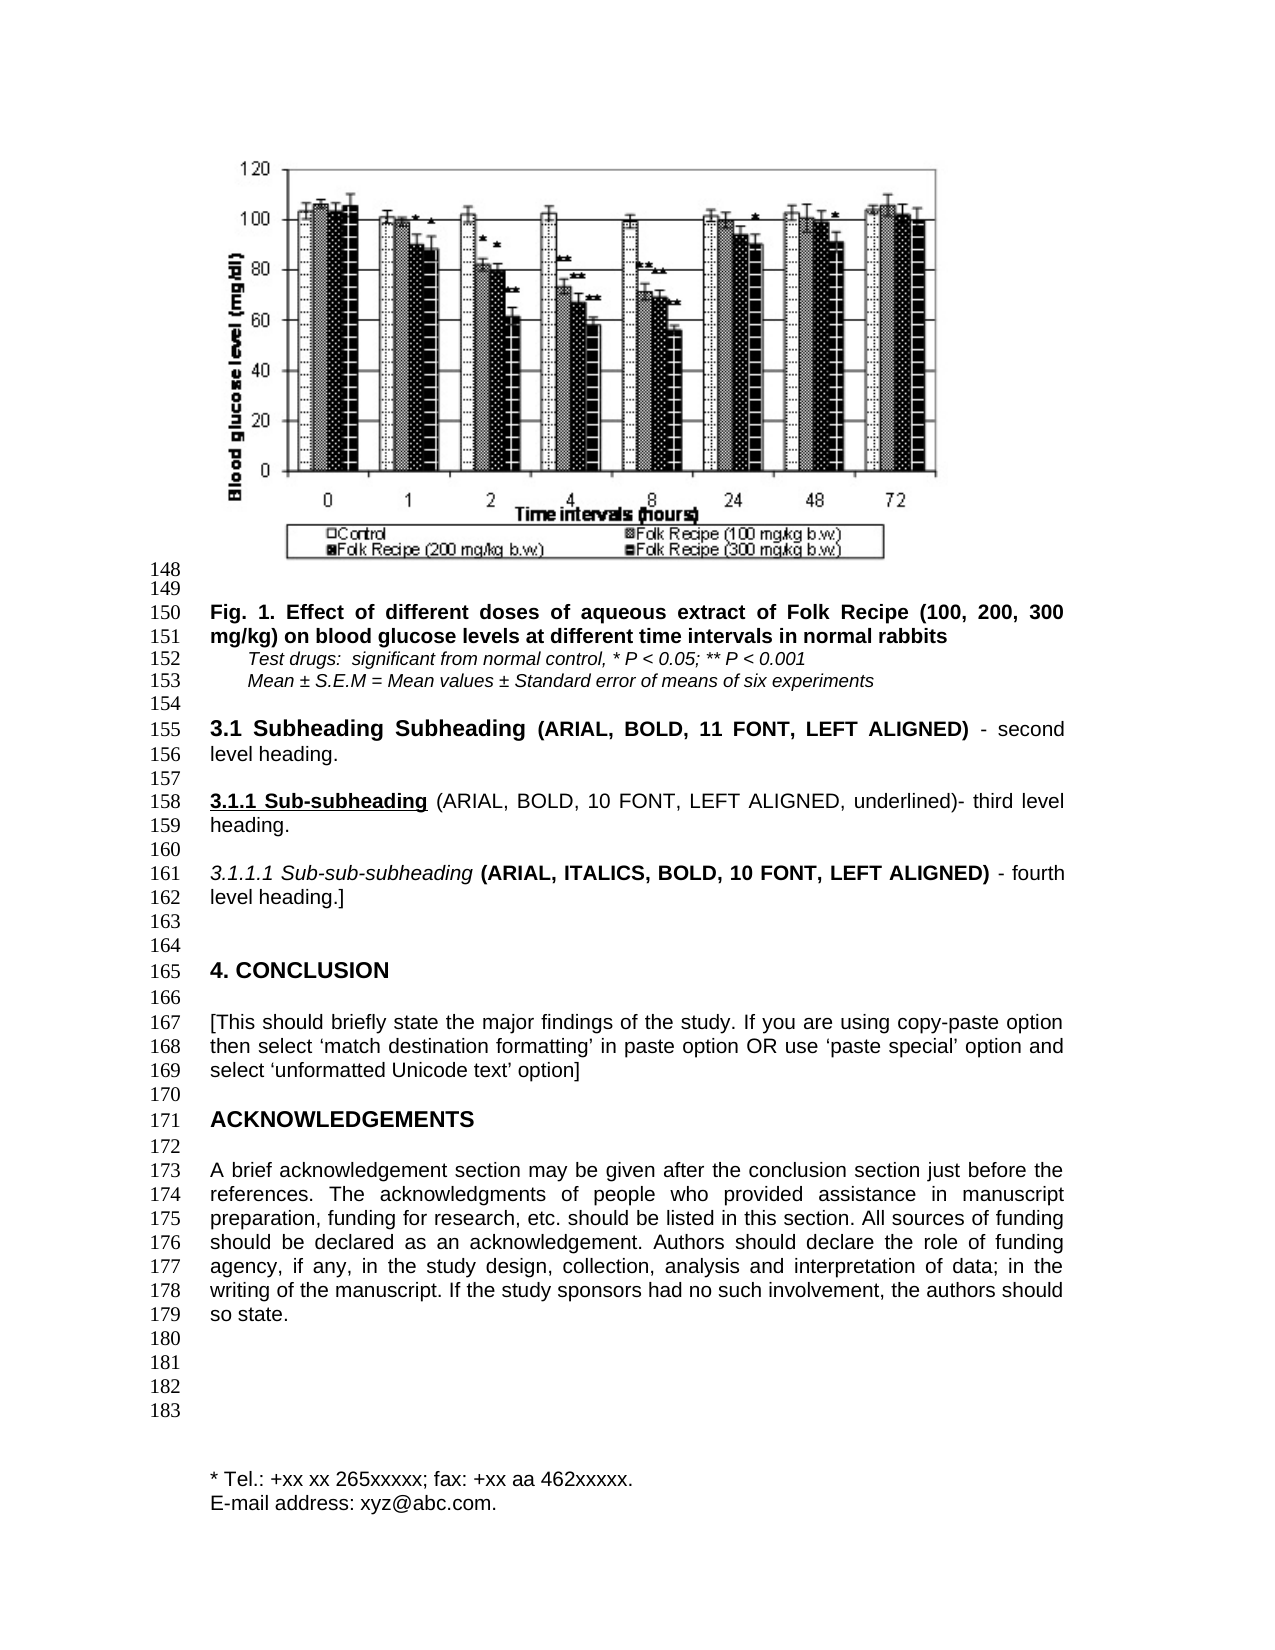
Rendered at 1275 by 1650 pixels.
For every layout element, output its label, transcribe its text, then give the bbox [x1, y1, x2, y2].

text 4. Conclusion [210, 957, 1065, 983]
text [This should briefly state the major findings of the study. If you are using copy-paste option then select ‘match destination formatting’ in paste option OR use ‘paste special’ option and select ‘unformatted Unicode text’ option] [210, 1010, 1065, 1082]
text Fig. 1. Effect of different doses of aqueous extract of Folk Recipe (100, 200, 300 mg/kg) on blood glucose levels at different time intervals in normal rabbits [210, 600, 1065, 648]
picture [210, 150, 948, 576]
text AcknowledgEments [210, 1106, 1065, 1132]
text A brief acknowledgement section may be given after the conclusion section just before the references. The acknowledgments of people who provided assistance in manuscript preparation, funding for research, etc. should be listed in this section. All sources of funding should be declared as an acknowledgement. Authors should declare the role of funding agency, if any, in the study design, collection, analysis and interpretation of data; in the writing of the manuscript. If the study sponsors had no such involvement, the authors should so state. [210, 1158, 1065, 1326]
text Test drugs: significant from normal control, * P < 0.05; ** P < 0.001 [247, 648, 1065, 669]
text Mean ± S.E.M = Mean values ± Standard error of means of six experiments [247, 669, 1065, 691]
text 3.1.1.1 Sub-sub-subheading (ARIAL, ITALICS, BOLD, 10 FONT, LEFT ALIGNED) - fourth level heading.] [210, 861, 1065, 909]
text 3.1.1 Sub-subheading (ARIAL, BOLD, 10 FONT, LEFT ALIGNED, underlined)- third level heading. [210, 789, 1065, 837]
text 3.1 Subheading Subheading (ARIAL, BOLD, 11 FONT, LEFT ALIGNED) - second level heading. [210, 715, 1065, 765]
